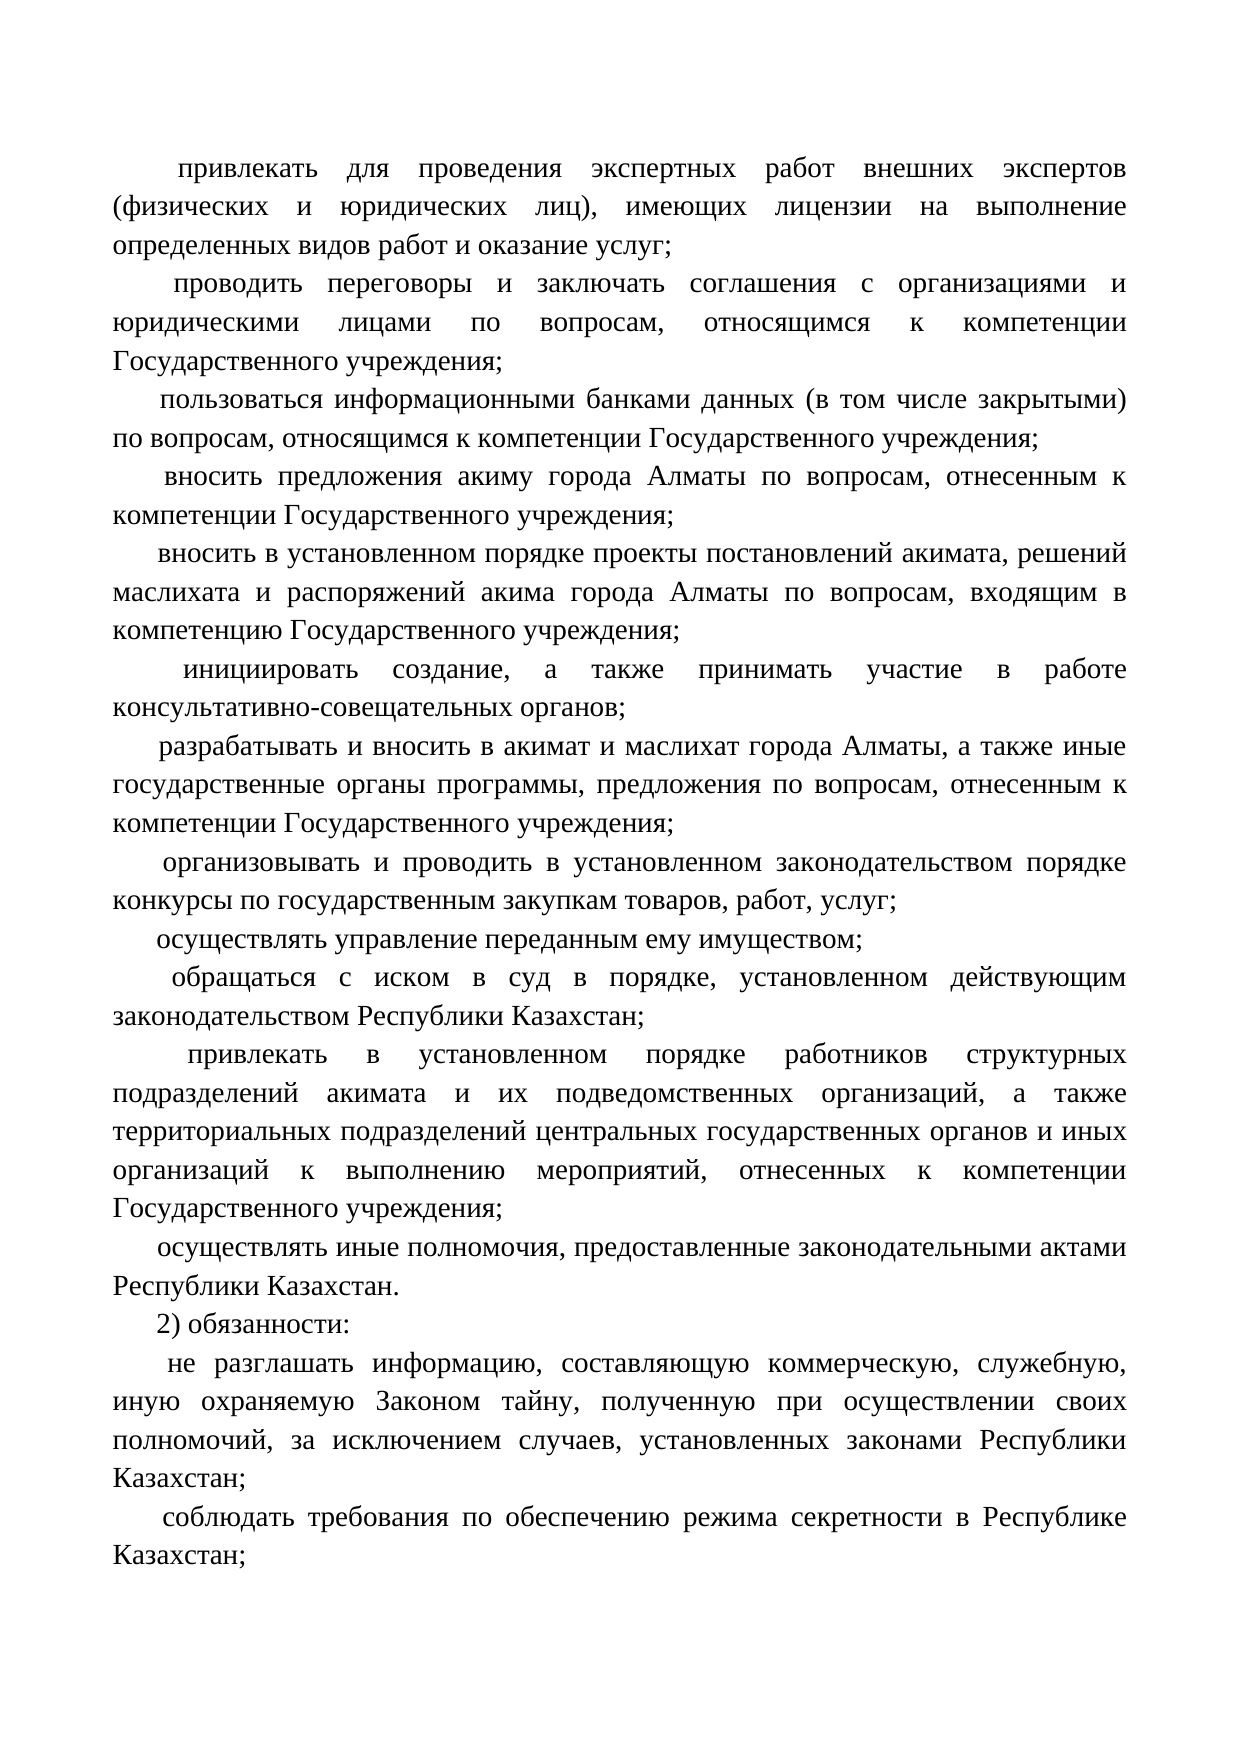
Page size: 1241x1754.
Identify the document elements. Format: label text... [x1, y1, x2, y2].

text инициировать создание, а также принимать участие в работе консультативно-совещательных органов; [112, 651, 1128, 723]
text пользоваться информационными банками данных (в том числе закрытыми) по вопросам, относящимся к компетенции Государственного учреждения; [112, 381, 1128, 453]
text соблюдать требования по обеспечению режима секретности в Республике Казахстан; [112, 1499, 1128, 1571]
text организовывать и проводить в установленном законодательством порядке конкурсы по государственным закупкам товаров, работ, услуг; [112, 844, 1128, 916]
text не разглашать информацию, составляющую коммерческую, служебную, иную охраняемую Законом тайну, полученную при осуществлении своих полномочий, за исключением случаев, установленных законами Республики Казахстан; [112, 1345, 1128, 1494]
text разрабатывать и вносить в акимат и маслихат города Алматы, а также иные государственные органы программы, предложения по вопросам, отнесенным к компетенции Государственного учреждения; [112, 728, 1128, 839]
text привлекать в установленном порядке работников структурных подразделений акимата и их подведомственных организаций, а также территориальных подразделений центральных государственных органов и иных организаций к выполнению мероприятий, отнесенных к компетенции Государственного учреждения; [112, 1036, 1128, 1224]
text осуществлять иные полномочия, предоставленные законодательными актами Республики Казахстан. [112, 1229, 1128, 1301]
text осуществлять управление переданным ему имуществом; [112, 921, 1128, 954]
text вносить в установленном порядке проекты постановлений акимата, решений маслихата и распоряжений акима города Алматы по вопросам, входящим в компетенцию Государственного учреждения; [112, 535, 1128, 646]
text обращаться с иском в суд в порядке, установленном действующим законодательством Республики Казахстан; [112, 959, 1128, 1031]
text вносить предложения акиму города Алматы по вопросам, отнесенным к компетенции Государственного учреждения; [112, 458, 1128, 530]
text 2) обязанности: [112, 1306, 1128, 1340]
text привлекать для проведения экспертных работ внешних экспертов (физических и юридических лиц), имеющих лицензии на выполнение определенных видов работ и оказание услуг; [112, 150, 1128, 261]
text проводить переговоры и заключать соглашения с организациями и юридическими лицами по вопросам, относящимся к компетенции Государственного учреждения; [112, 266, 1128, 376]
